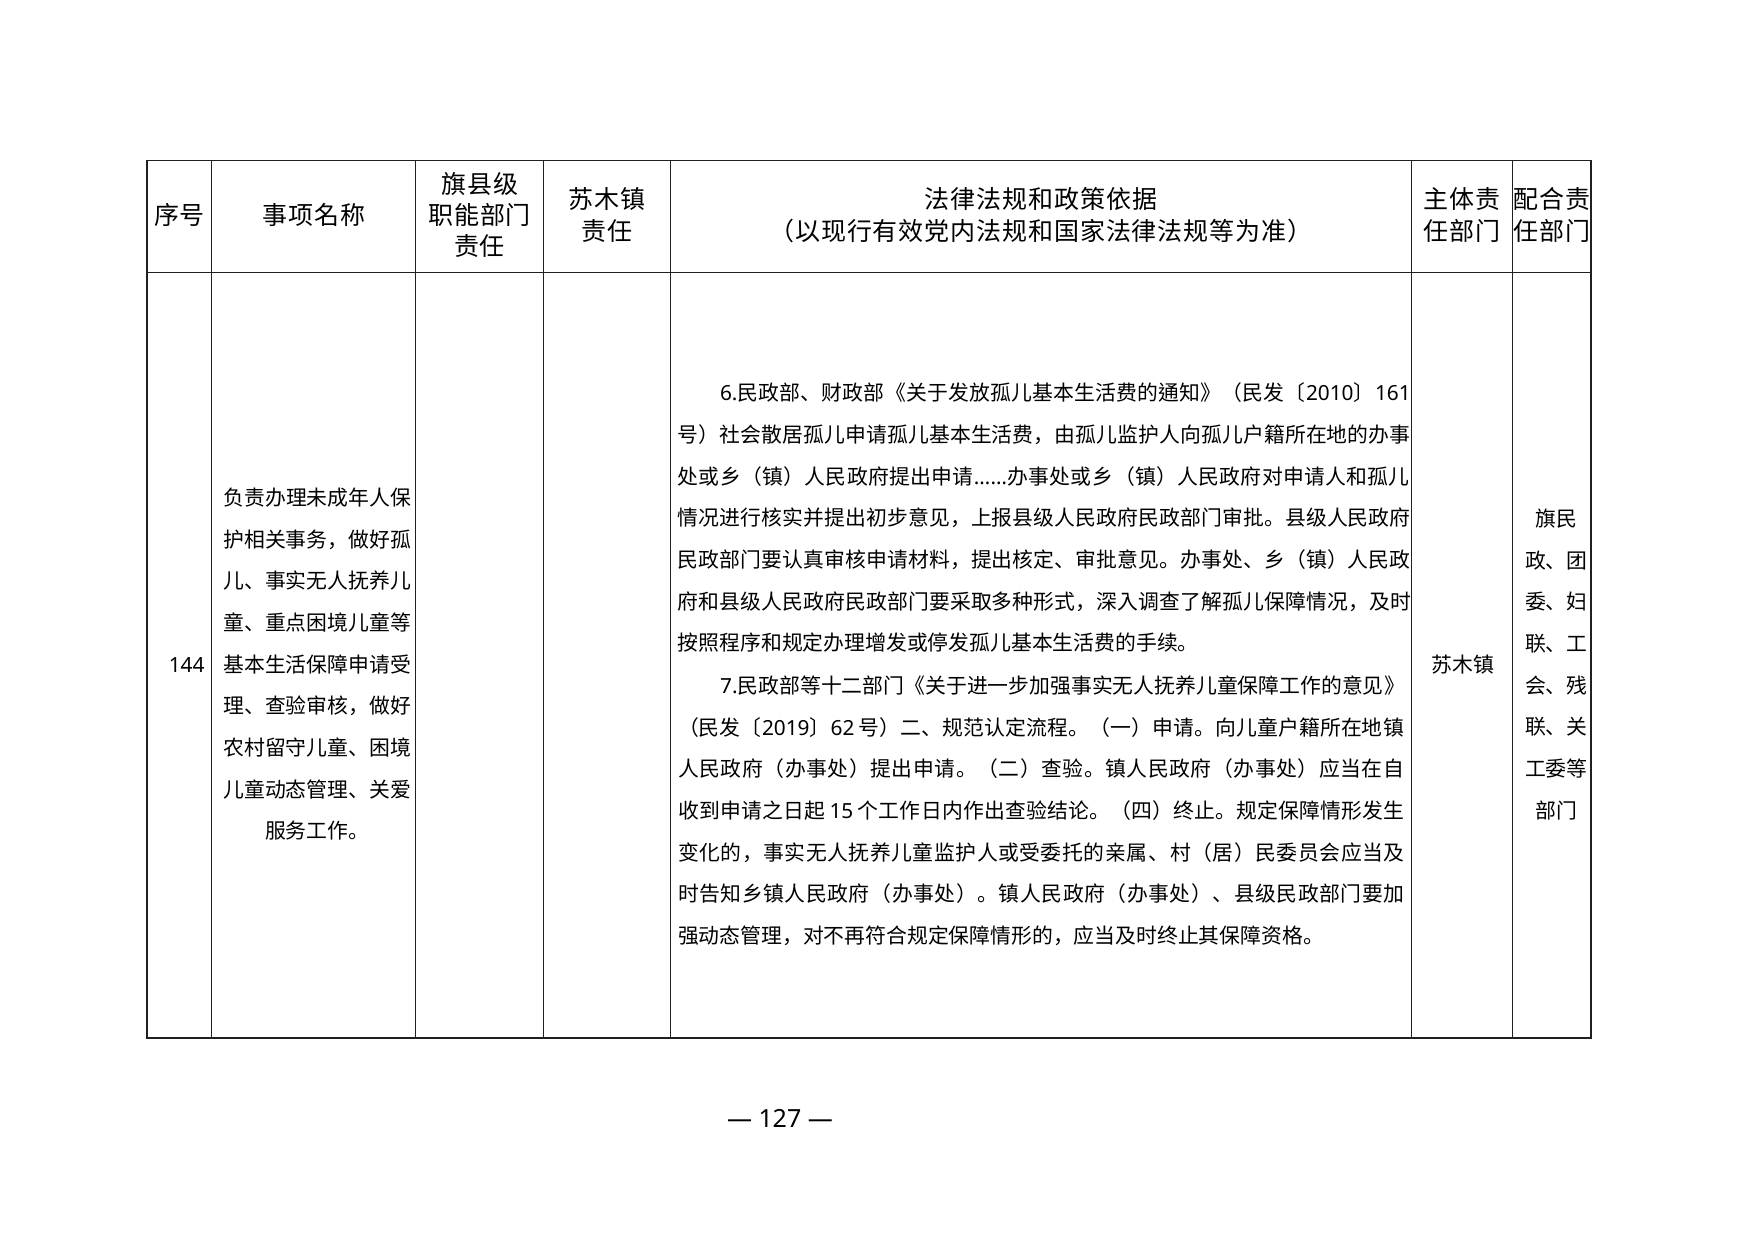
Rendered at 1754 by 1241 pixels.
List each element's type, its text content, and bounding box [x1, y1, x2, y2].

table_cell 144 [148, 273, 211, 1037]
table_cell [416, 273, 543, 1037]
table_header 苏木镇 责任 [544, 161, 670, 272]
table_cell 旗民政、团委、妇联、工会、残联、关工委等部门 [1513, 273, 1590, 1037]
table_header 主体责任部门 [1412, 161, 1512, 272]
table_cell 苏木镇 [1412, 273, 1512, 1037]
table_cell 6.民政部、财政部《关于发放孤儿基本生活费的通知》（民发〔2010〕161号）社会散居孤儿申请孤儿基本生活费，由孤儿监护人向孤儿户籍所在地的办事处或乡（镇）人民政府提出申请……办事处或乡（镇）人民政府对申请人和孤儿情况进行核实并提出初步意见，上报县级人民政府民政部门审批。县级人民政府民政部门要认真审核申请材料，提出核定、审批意见。办事处、乡（镇）人民政府和县级人民政府民政部门要采取多种形式，深入调查了解孤儿保障情况，及时按照程序和规定办理增发或停发孤儿基本生活费的手续。 7.民政部等十二部门《关于进一步加强事实无人抚养儿童保障工作的意见》（民发〔2019〕62号）二、规范认定流程。（一）申请。向儿童户籍所在地镇人民政府（办事处）提出申请。（二）查验。镇人民政府（办事处）应当在自收到申请之日起15个工作日内作出查验结论。（四）终止。规定保障情形发生变化的，事实无人抚养儿童监护人或受委托的亲属、村（居）民委员会应当及时告知乡镇人民政府（办事处）。镇人民政府（办事处）、县级民政部门要加强动态管理，对不再符合规定保障情形的，应当及时终止其保障资格。 [671, 273, 1411, 1037]
table_header 旗县级 职能部门 责任 [416, 161, 543, 272]
table_header 配合责任部门 [1513, 161, 1590, 272]
table_header 序号 [148, 161, 211, 272]
table_cell [544, 273, 670, 1037]
table_cell 负责办理未成年人保护相关事务，做好孤儿、事实无人抚养儿童、重点困境儿童等基本生活保障申请受理、查验审核，做好农村留守儿童、困境儿童动态管理、关爱服务工作。 [212, 273, 415, 1037]
table_header 法律法规和政策依据 （以现行有效党内法规和国家法律法规等为准） [671, 161, 1411, 272]
table_header 事项名称 [212, 161, 415, 272]
